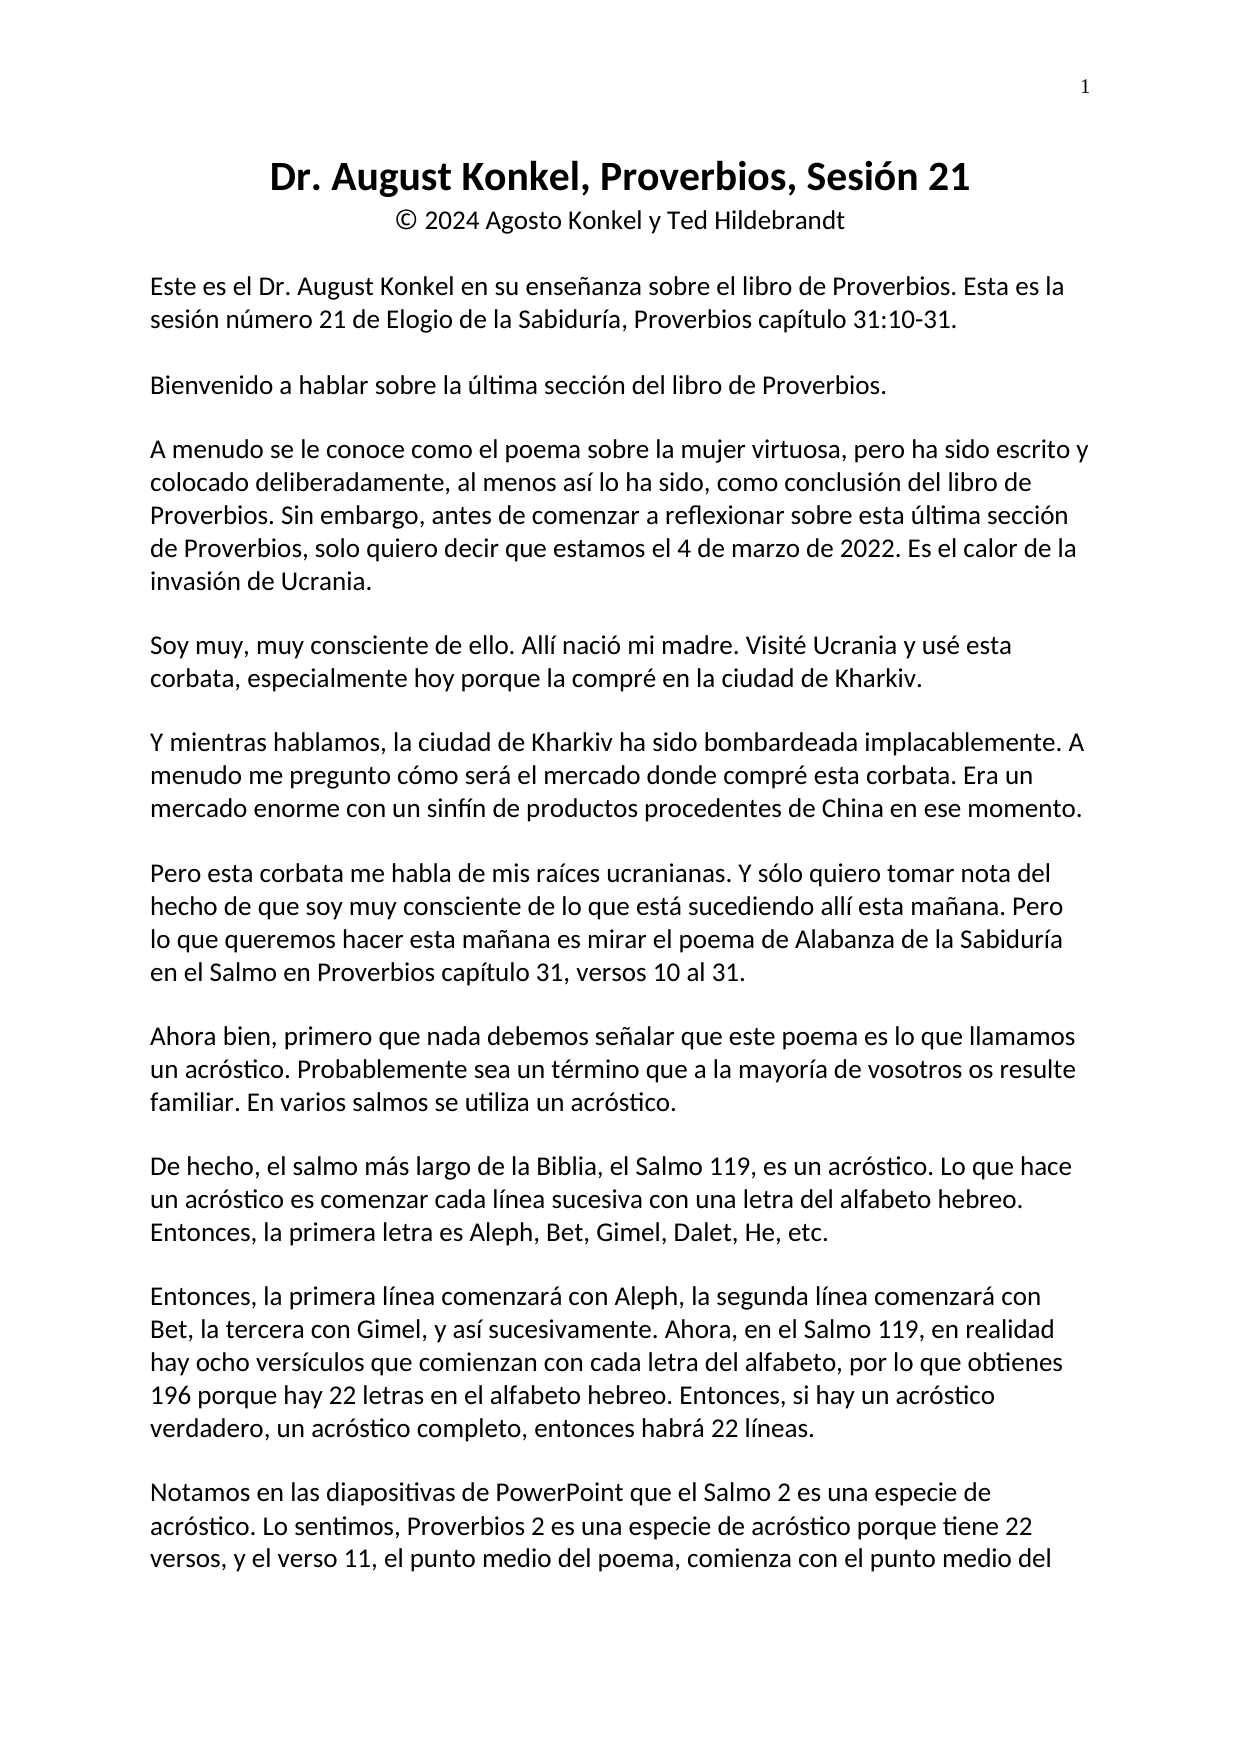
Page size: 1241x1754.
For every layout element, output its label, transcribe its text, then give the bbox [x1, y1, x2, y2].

text Dr. August Konkel, Proverbios, Sesión 21 [150, 150, 1090, 201]
text © 2024 Agosto Konkel y Ted Hildebrandt [150, 201, 1090, 238]
text De hecho, el salmo más largo de la Biblia, el Salmo 119, es un acróstico. Lo que hace un acróstico es comenzar cada línea sucesiva con una letra del alfabeto hebreo. Entonces, la primera letra es Aleph, Bet, Gimel, Dalet, He, etc. [150, 1149, 1090, 1248]
text A menudo se le conoce como el poema sobre la mujer virtuosa, pero ha sido escrito y colocado deliberadamente, al menos así lo ha sido, como conclusión del libro de Proverbios. Sin embargo, antes de comenzar a reflexionar sobre esta última sección de Proverbios, solo quiero decir que estamos el 4 de marzo de 2022. Es el calor de la invasión de Ucrania. [150, 432, 1090, 597]
text Pero esta corbata me habla de mis raíces ucranianas. Y sólo quiero tomar nota del hecho de que soy muy consciente de lo que está sucediendo allí esta mañana. Pero lo que queremos hacer esta mañana es mirar el poema de Alabanza de la Sabiduría en el Salmo en Proverbios capítulo 31, versos 10 al 31. [150, 856, 1090, 988]
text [150, 1476, 1090, 1575]
text Ahora bien, primero que nada debemos señalar que este poema es lo que llamamos un acróstico. Probablemente sea un término que a la mayoría de vosotros os resulte familiar. En varios salmos se utiliza un acróstico. [150, 1019, 1090, 1118]
text Soy muy, muy consciente de ello. Allí nació mi madre. Visité Ucrania y usé esta corbata, especialmente hoy porque la compré en la ciudad de Kharkiv. [150, 628, 1090, 694]
text Entonces, la primera línea comenzará con Aleph, la segunda línea comenzará con Bet, la tercera con Gimel, y así sucesivamente. Ahora, en el Salmo 119, en realidad hay ocho versículos que comienzan con cada letra del alfabeto, por lo que obtienes 196 porque hay 22 letras en el alfabeto hebreo. Entonces, si hay un acróstico verdadero, un acróstico completo, entonces habrá 22 líneas. [150, 1279, 1090, 1444]
text Y mientras hablamos, la ciudad de Kharkiv ha sido bombardeada implacablemente. A menudo me pregunto cómo será el mercado donde compré esta corbata. Era un mercado enorme con un sinfín de productos procedentes de China en ese momento. [150, 726, 1090, 824]
text Este es el Dr. August Konkel en su enseñanza sobre el libro de Proverbios. Esta es la sesión número 21 de Elogio de la Sabiduría, Proverbios capítulo 31:10-31. [150, 269, 1090, 335]
text Bienvenido a hablar sobre la última sección del libro de Proverbios. [150, 368, 1090, 401]
